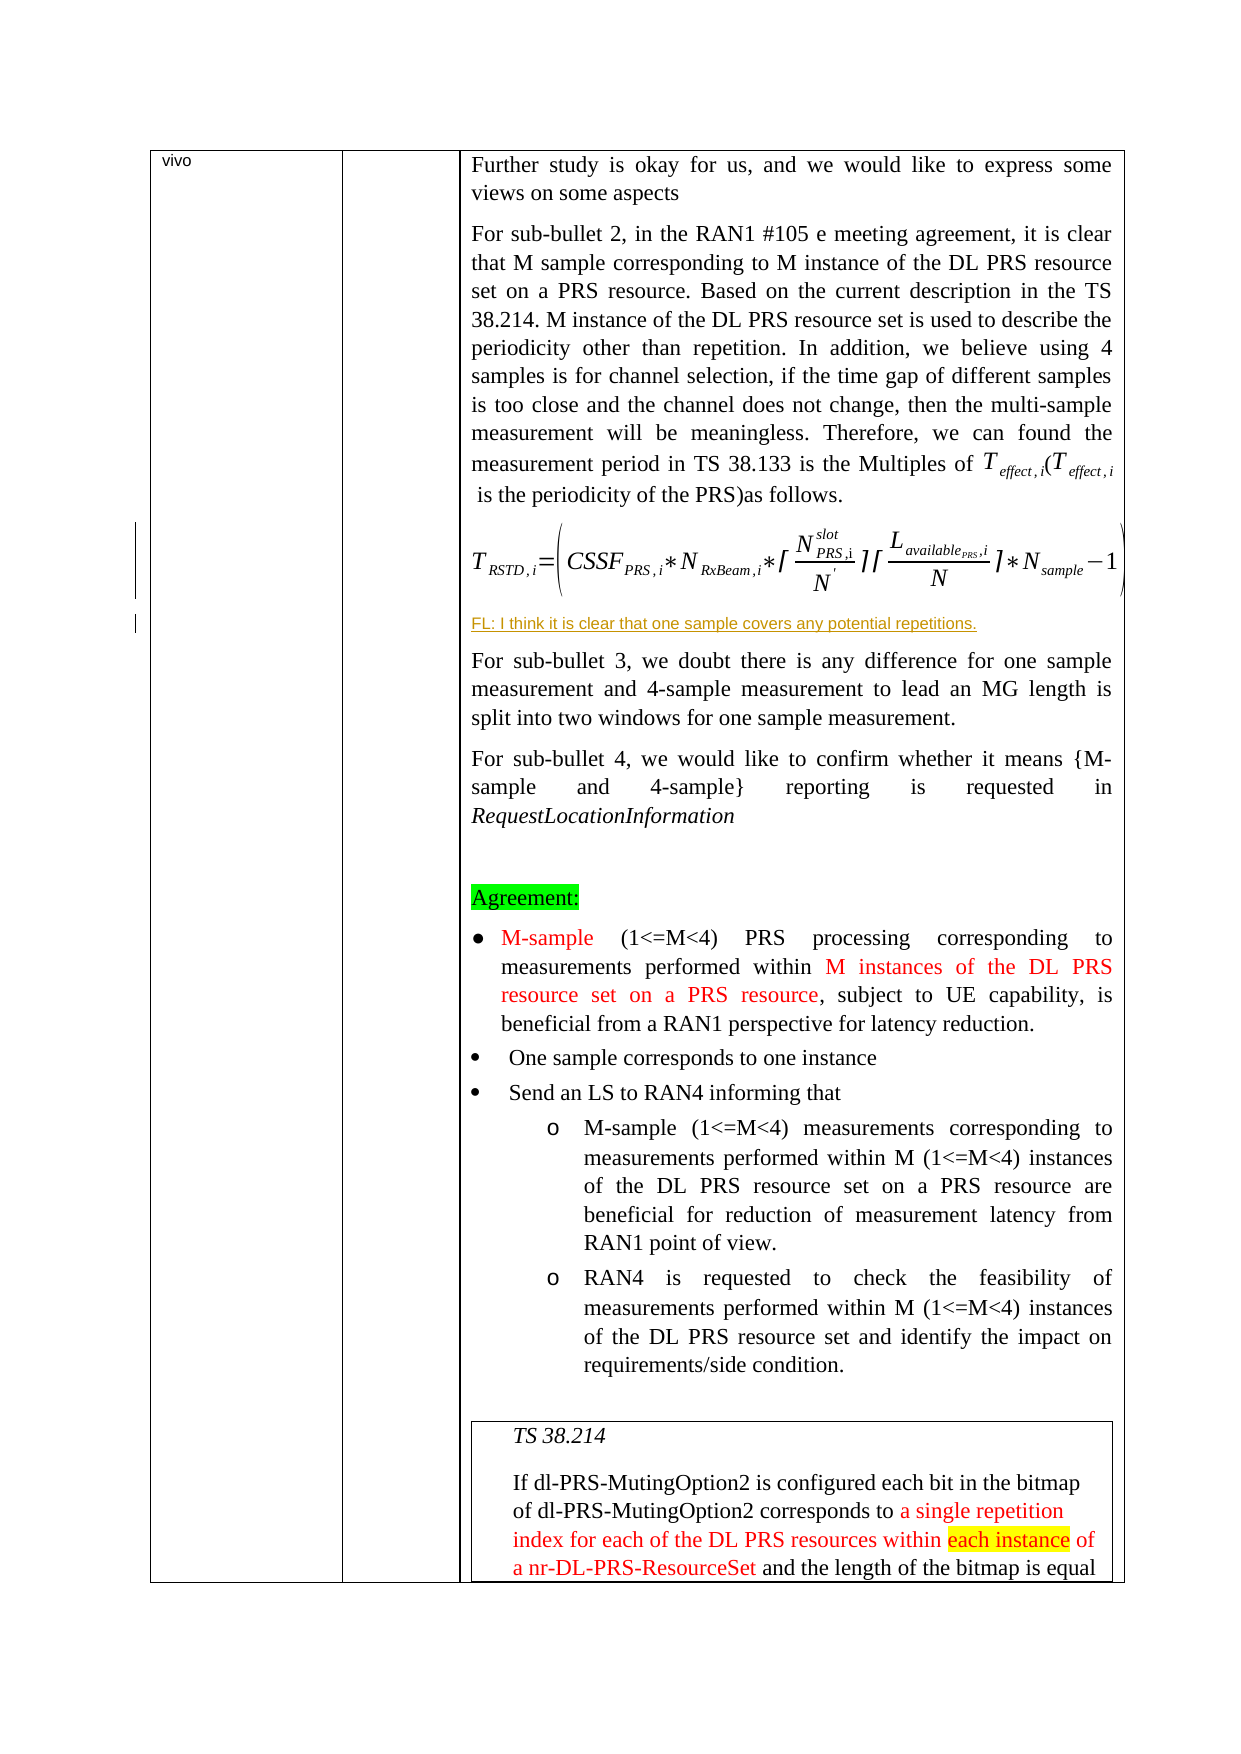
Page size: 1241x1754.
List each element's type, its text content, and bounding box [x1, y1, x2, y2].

table_cell [343, 151, 459, 1582]
table_cell vivo [151, 151, 342, 1582]
